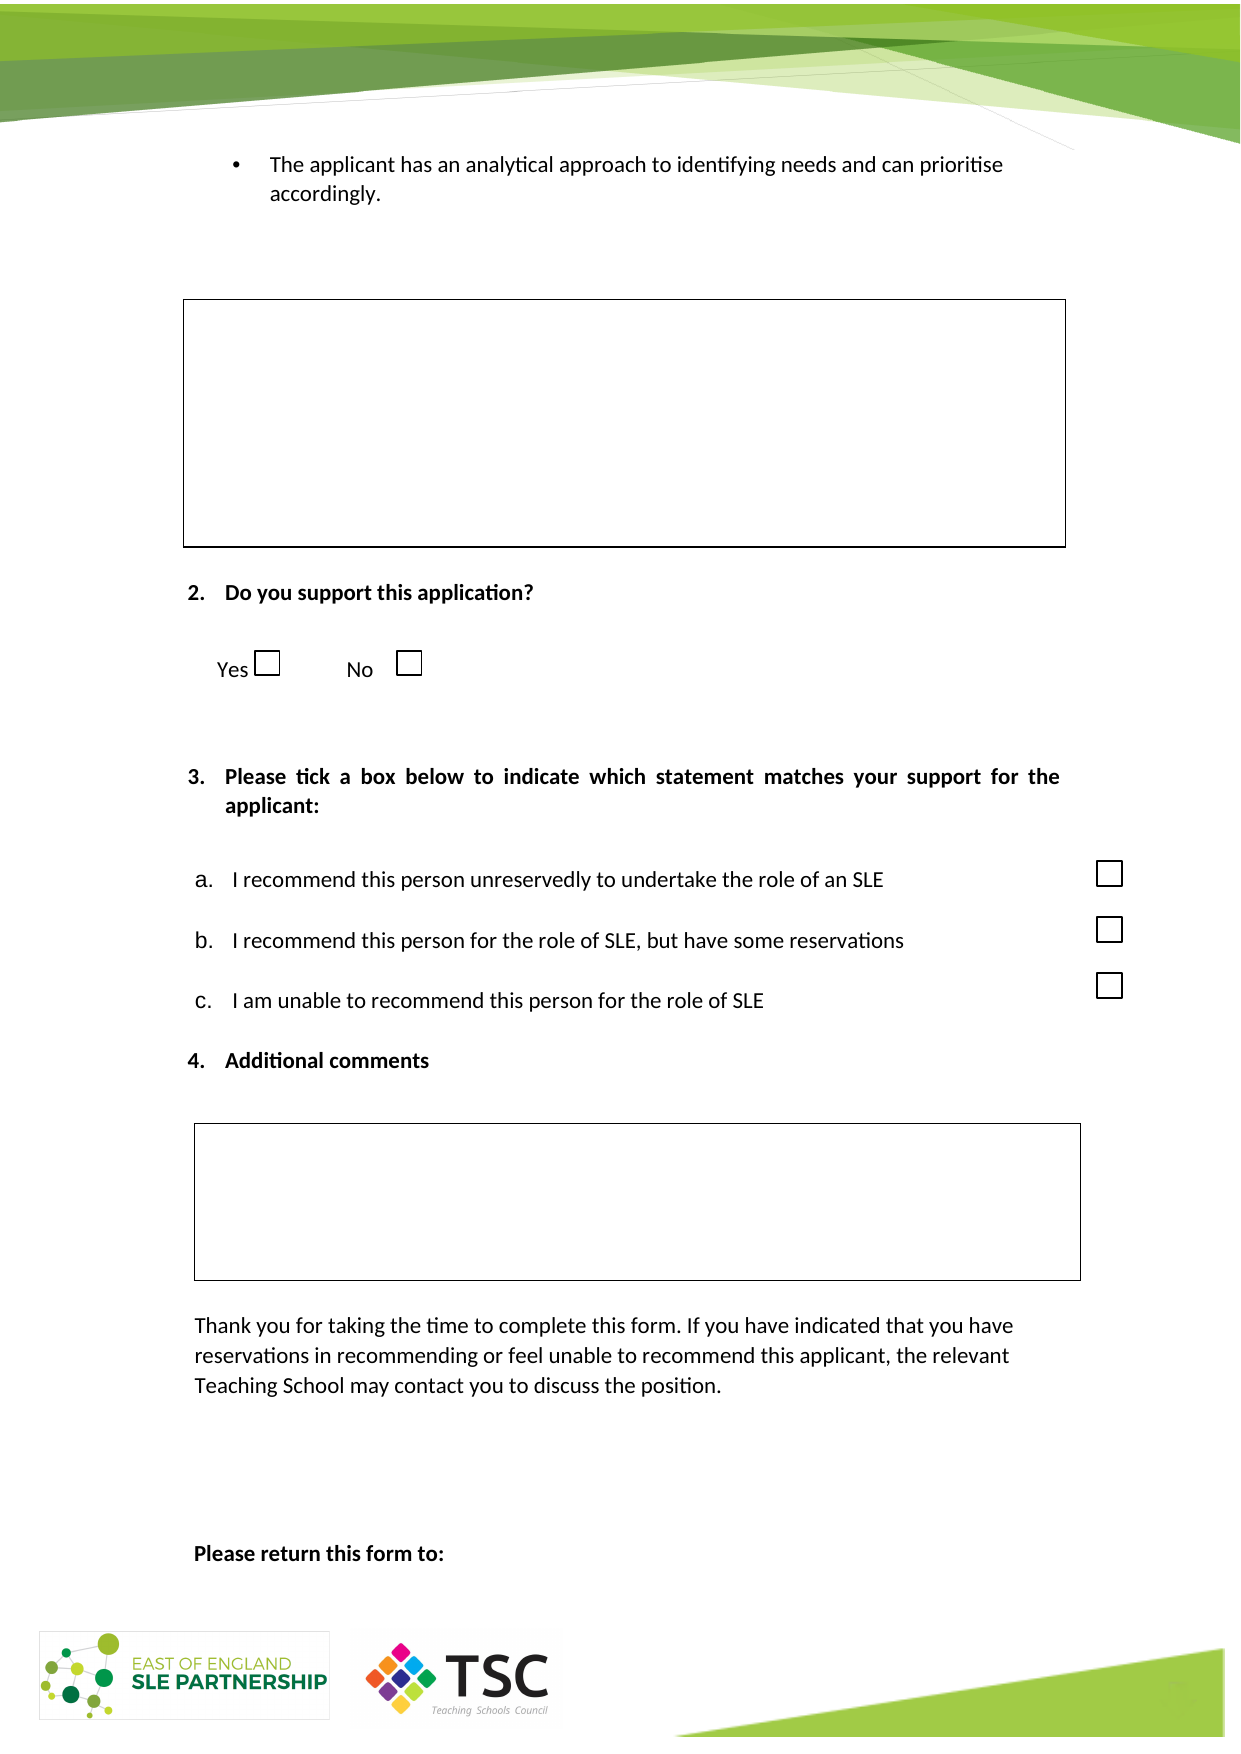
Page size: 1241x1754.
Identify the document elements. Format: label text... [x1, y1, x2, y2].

list Additional comments [187, 1046, 1090, 1074]
list Do you support this application? [187, 578, 1061, 606]
list Please tick a box below to indicate which statement matches your support for the applicant: [187, 762, 1061, 819]
text Please return this form to: [194, 1539, 1090, 1567]
table_header [195, 1124, 1080, 1280]
text Yes No [150, 649, 1090, 683]
text Thank you for taking the time to complete this form. If you have indicated that you have reservations in recommending or feel unable to recommend this applicant, the relevant Teaching School may contact you to discuss the position. [194, 1311, 1069, 1400]
list The applicant has an analytical approach to identifying needs and can prioritise accordingly. [232, 150, 1090, 207]
table_header [184, 300, 1065, 546]
list I recommend this person for the role of SLE, but have some reservations [194, 926, 984, 954]
list I recommend this person unreservedly to undertake the role of an SLE [194, 865, 984, 893]
picture [39, 1631, 330, 1720]
list I am unable to recommend this person for the role of SLE [194, 987, 984, 1014]
picture [0, 4, 1241, 150]
picture [350, 1628, 563, 1729]
picture [654, 1647, 1225, 1737]
